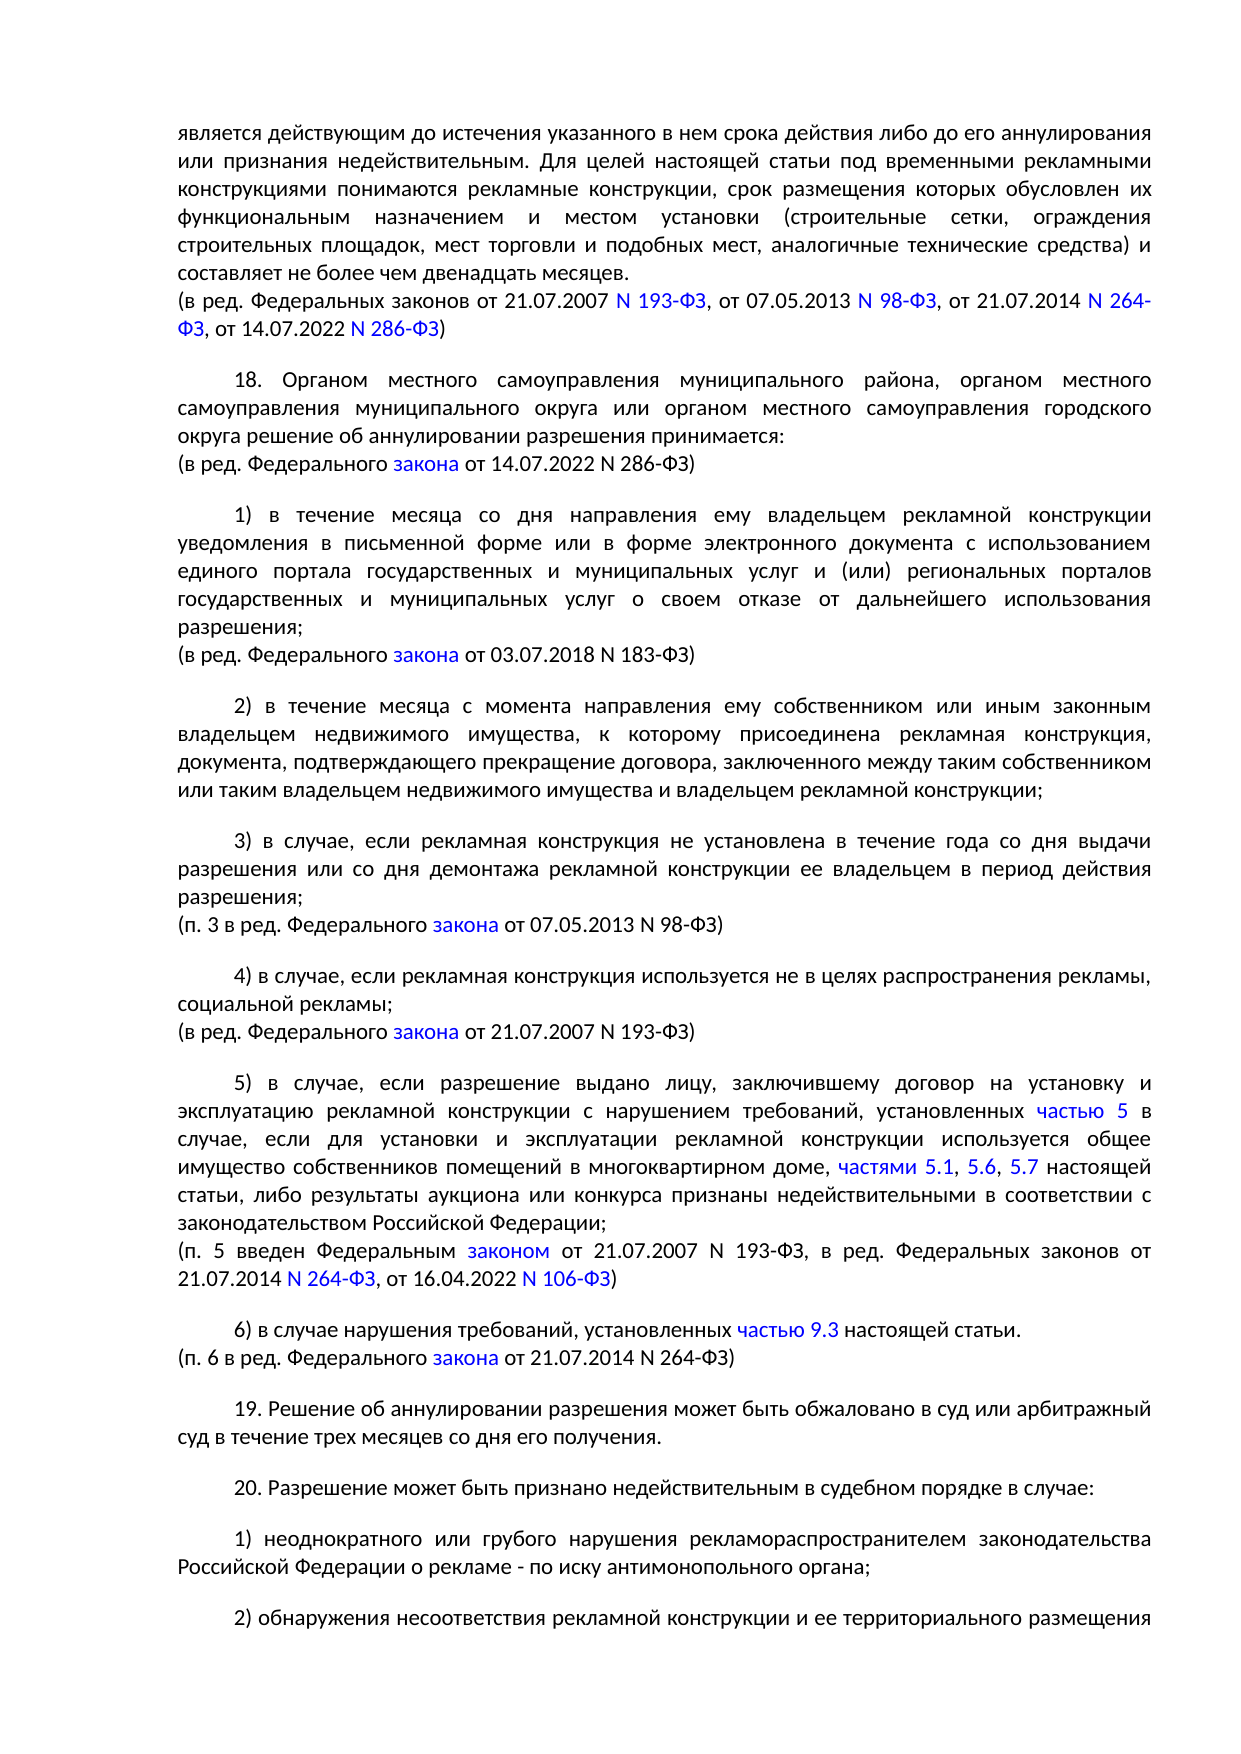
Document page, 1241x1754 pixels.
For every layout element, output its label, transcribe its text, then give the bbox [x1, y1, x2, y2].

text 2) в течение месяца с момента направления ему собственником или иным законным владельцем недвижимого имущества, к которому присоединена рекламная конструкция, документа, подтверждающего прекращение договора, заключенного между таким собственником или таким владельцем недвижимого имущества и владельцем рекламной конструкции; [177, 691, 1152, 803]
text 18. Органом местного самоуправления муниципального района, органом местного самоуправления муниципального округа или органом местного самоуправления городского округа решение об аннулировании разрешения принимается: [177, 365, 1152, 449]
text (п. 5 введен Федеральным законом от 21.07.2007 N 193-ФЗ, в ред. Федеральных законов от 21.07.2014 N 264-ФЗ, от 16.04.2022 N 106-ФЗ) [177, 1236, 1152, 1292]
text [177, 1603, 1152, 1631]
text 3) в случае, если рекламная конструкция не установлена в течение года со дня выдачи разрешения или со дня демонтажа рекламной конструкции ее владельцем в период действия разрешения; [177, 826, 1152, 910]
text 1) в течение месяца со дня направления ему владельцем рекламной конструкции уведомления в письменной форме или в форме электронного документа с использованием единого портала государственных и муниципальных услуг и (или) региональных порталов государственных и муниципальных услуг о своем отказе от дальнейшего использования разрешения; [177, 500, 1152, 640]
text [177, 118, 1152, 286]
text (п. 3 в ред. Федерального закона от 07.05.2013 N 98-ФЗ) [177, 910, 1152, 938]
text (в ред. Федерального закона от 14.07.2022 N 286-ФЗ) [177, 449, 1152, 477]
text 4) в случае, если рекламная конструкция используется не в целях распространения рекламы, социальной рекламы; [177, 961, 1152, 1017]
text 19. Решение об аннулировании разрешения может быть обжаловано в суд или арбитражный суд в течение трех месяцев со дня его получения. [177, 1394, 1152, 1450]
text 6) в случае нарушения требований, установленных частью 9.3 настоящей статьи. [177, 1315, 1152, 1343]
text (в ред. Федеральных законов от 21.07.2007 N 193-ФЗ, от 07.05.2013 N 98-ФЗ, от 21.07.2014 N 264-ФЗ, от 14.07.2022 N 286-ФЗ) [177, 286, 1152, 342]
text 5) в случае, если разрешение выдано лицу, заключившему договор на установку и эксплуатацию рекламной конструкции с нарушением требований, установленных частью 5 в случае, если для установки и эксплуатации рекламной конструкции используется общее имущество собственников помещений в многоквартирном доме, частями 5.1, 5.6, 5.7 настоящей статьи, либо результаты аукциона или конкурса признаны недействительными в соответствии с законодательством Российской Федерации; [177, 1068, 1152, 1236]
text (п. 6 в ред. Федерального закона от 21.07.2014 N 264-ФЗ) [177, 1343, 1152, 1371]
text 20. Разрешение может быть признано недействительным в судебном порядке в случае: [177, 1473, 1152, 1501]
text 1) неоднократного или грубого нарушения рекламораспространителем законодательства Российской Федерации о рекламе - по иску антимонопольного органа; [177, 1524, 1152, 1580]
text (в ред. Федерального закона от 03.07.2018 N 183-ФЗ) [177, 640, 1152, 668]
text (в ред. Федерального закона от 21.07.2007 N 193-ФЗ) [177, 1017, 1152, 1045]
